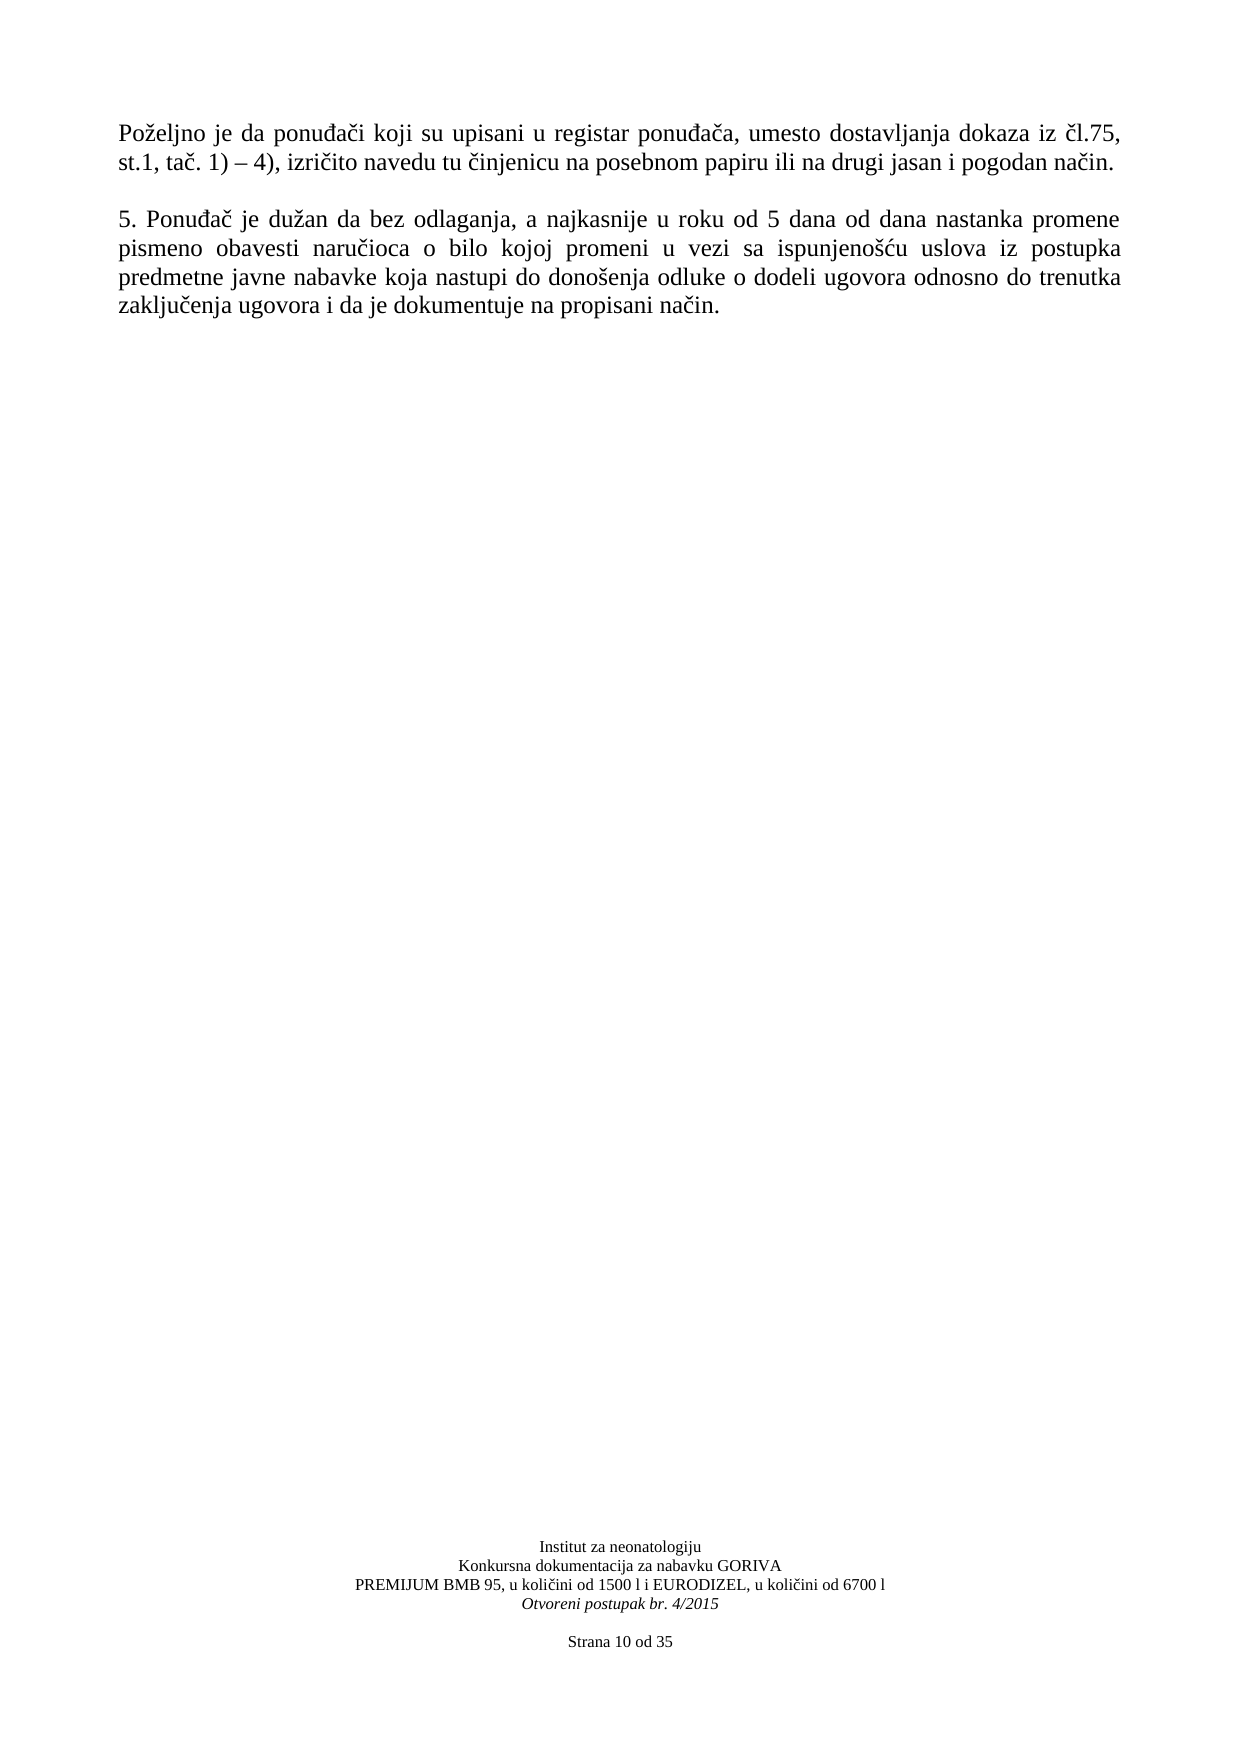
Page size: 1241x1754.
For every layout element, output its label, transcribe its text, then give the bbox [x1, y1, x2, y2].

text Poželjno je da ponuđači koji su upisani u registar ponuđača, umesto dostavljanja dokaza iz čl.75, st.1, tač. 1) – 4), izričito navedu tu činjenicu na posebnom papiru ili na drugi jasan i pogodan način. [118, 118, 1122, 176]
text 5. Ponuđač je dužan da bez odlaganja, a najkasnije u roku od 5 dana od dana nastanka promene pismeno obavesti naručioca o bilo kojoj promeni u vezi sa ispunjenošću uslova iz postupka predmetne javne nabavke koja nastupi do donošenja odluke o dodeli ugovora odnosno do trenutka zaključenja ugovora i da je dokumentuje na propisani način. [118, 204, 1122, 319]
